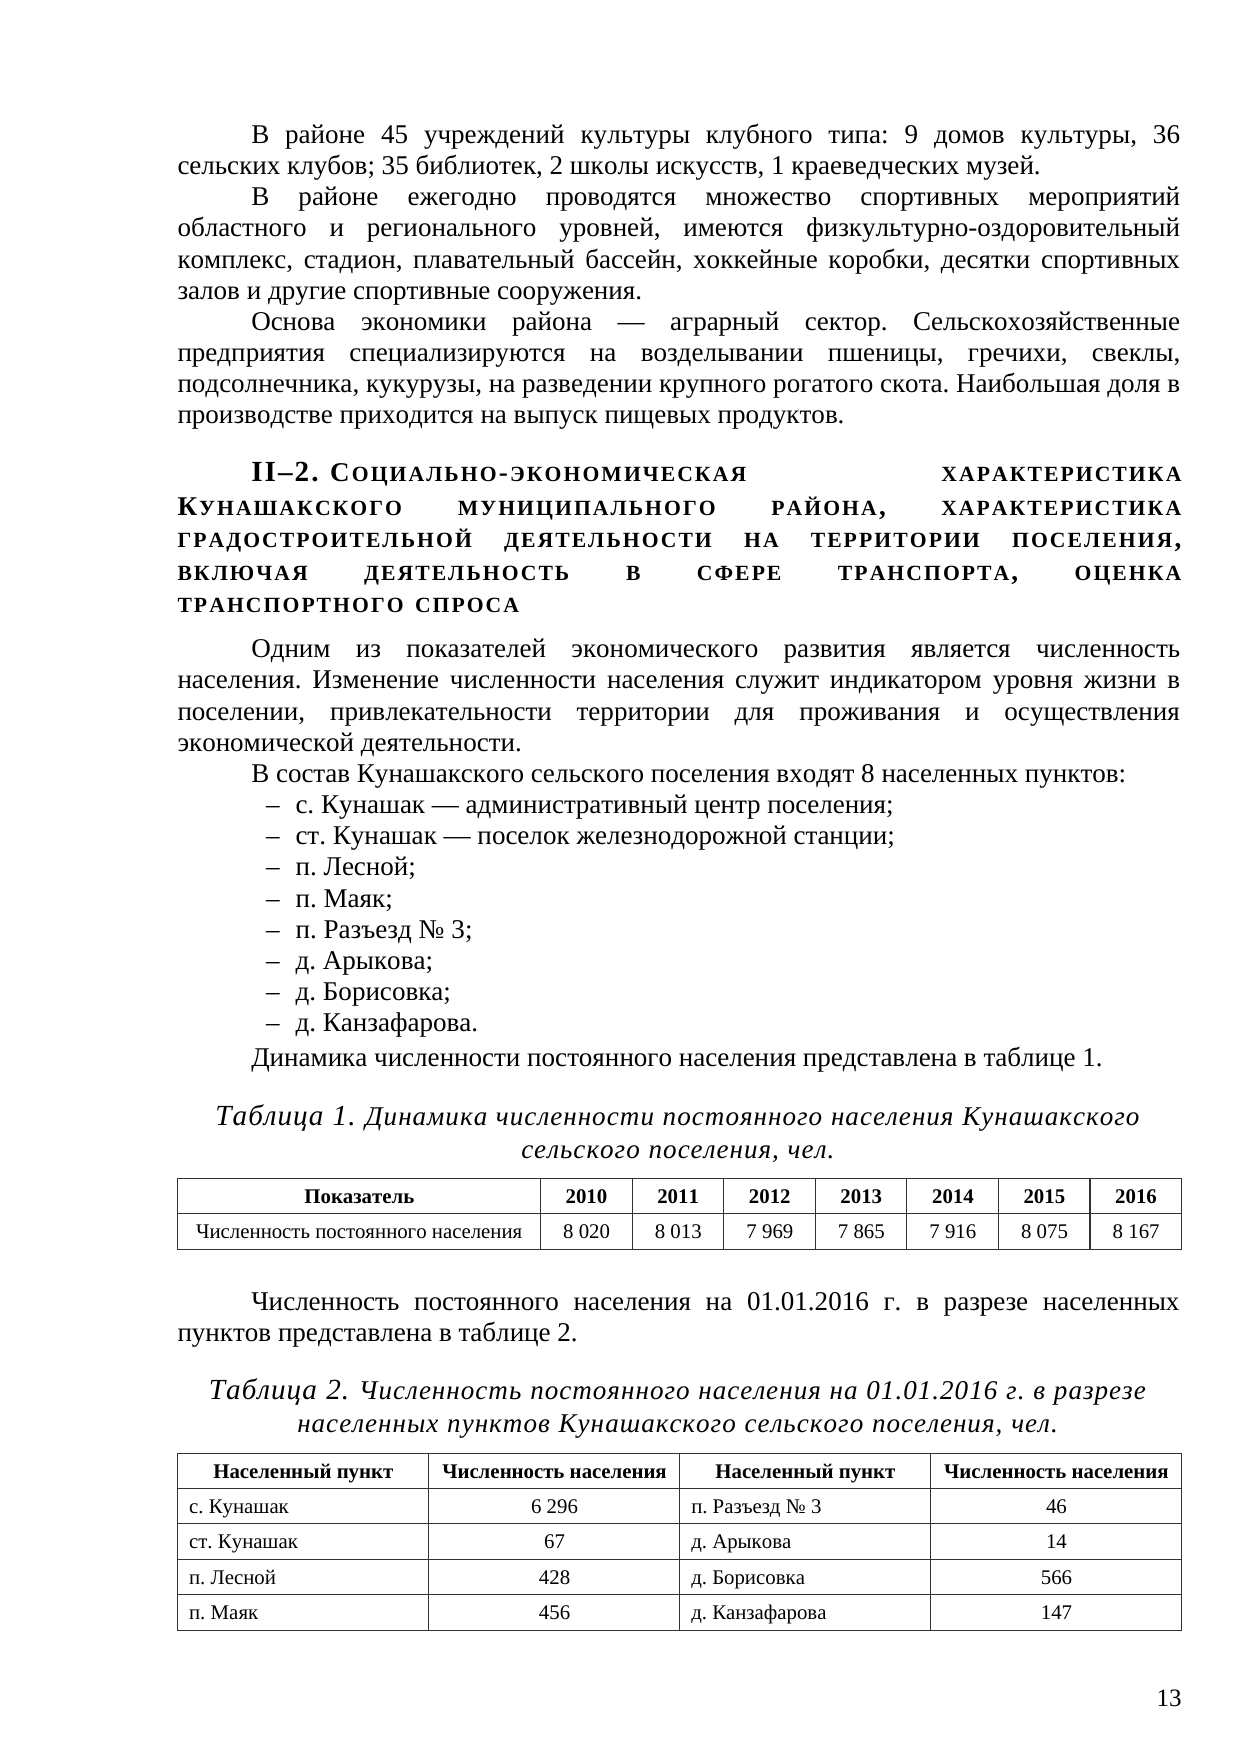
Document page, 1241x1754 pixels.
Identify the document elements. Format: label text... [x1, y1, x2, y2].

table_cell 8 075 [999, 1214, 1089, 1249]
table_cell п. Разъезд № 3 [680, 1489, 930, 1523]
table_header Численность населения [429, 1454, 679, 1488]
table_cell 67 [429, 1524, 679, 1559]
text ст. Кунашак — поселок железнодорожной станции; [266, 819, 1181, 851]
table_cell 7 916 [907, 1214, 998, 1249]
table_cell 14 [931, 1524, 1181, 1559]
table_cell 8 167 [1091, 1214, 1181, 1249]
table_header 2012 [724, 1179, 815, 1213]
text Социально-экономическая характеристика Кунашакского муниципального района, характеристика градостроительной деятельности на территории поселения, включая деятельность в сфере транспорта, оценка транспортного спроса [177, 454, 1181, 618]
table_header 2011 [633, 1179, 723, 1213]
text Одним из показателей экономического развития является численность населения. Изменение численности населения служит индикатором уровня жизни в поселении, привлекательности территории для проживания и осуществления экономической деятельности. [177, 632, 1181, 757]
text п. Лесной; [266, 851, 1181, 882]
table_cell 428 [429, 1560, 679, 1594]
table_header 2015 [999, 1179, 1089, 1213]
text п. Разъезд № 3; [266, 913, 1181, 944]
table_cell Численность постоянного населения [178, 1214, 540, 1249]
text Динамика численности постоянного населения Кунашакского сельского поселения, чел. [177, 1098, 1181, 1164]
table_cell 8 013 [633, 1214, 723, 1249]
text Динамика численности постоянного населения представлена в таблице 1. [177, 1042, 1181, 1073]
table_header Показатель [178, 1179, 540, 1213]
table_cell д. Арыкова [680, 1524, 930, 1559]
table_header 2014 [907, 1179, 998, 1213]
table_header 2013 [816, 1179, 906, 1213]
table_cell д. Канзафарова [680, 1595, 930, 1629]
table_cell 6 296 [429, 1489, 679, 1523]
table_header Численность населения [931, 1454, 1181, 1488]
table_cell д. Борисовка [680, 1560, 930, 1594]
table_header 2010 [541, 1179, 632, 1213]
text д. Борисовка; [266, 975, 1181, 1006]
table_cell 456 [429, 1595, 679, 1629]
text В районе 45 учреждений культуры клубного типа: 9 домов культуры, 36 сельских клубов; 35 библиотек, 2 школы искусств, 1 краеведческих музей. [177, 118, 1181, 180]
text В районе ежегодно проводятся множество спортивных мероприятий областного и регионального уровней, имеются физкультурно-оздоровительный комплекс, стадион, плавательный бассейн, хоккейные коробки, десятки спортивных залов и другие спортивные сооружения. [177, 180, 1181, 305]
text В состав Кунашакского сельского поселения входят 8 населенных пунктов: [177, 757, 1181, 788]
table_cell п. Лесной [178, 1560, 428, 1594]
text Численность постоянного населения на 01.01.2016 г. в разрезе населенных пунктов Кунашакского сельского поселения, чел. [177, 1372, 1181, 1438]
text с. Кунашак — административный центр поселения; [266, 788, 1181, 819]
table_cell 46 [931, 1489, 1181, 1523]
text д. Канзафарова. [266, 1006, 1181, 1037]
table_header 2016 [1091, 1179, 1181, 1213]
table_cell 7 865 [816, 1214, 906, 1249]
text Численность постоянного населения на 01.01.2016 г. в разрезе населенных пунктов представлена в таблице 2. [177, 1285, 1181, 1347]
table_cell 8 020 [541, 1214, 632, 1249]
table_header Населенный пункт [178, 1454, 428, 1488]
table_cell п. Маяк [178, 1595, 428, 1629]
table_cell с. Кунашак [178, 1489, 428, 1523]
table_cell 147 [931, 1595, 1181, 1629]
table_cell 7 969 [724, 1214, 815, 1249]
text Основа экономики района — аграрный сектор. Сельскохозяйственные предприятия специализируются на возделывании пшеницы, гречихи, свеклы, подсолнечника, кукурузы, на разведении крупного рогатого скота. Наибольшая доля в производстве приходится на выпуск пищевых продуктов. [177, 305, 1181, 429]
text д. Арыкова; [266, 944, 1181, 975]
table_header Населенный пункт [680, 1454, 930, 1488]
table_cell 566 [931, 1560, 1181, 1594]
text п. Маяк; [266, 882, 1181, 913]
table_cell ст. Кунашак [178, 1524, 428, 1559]
